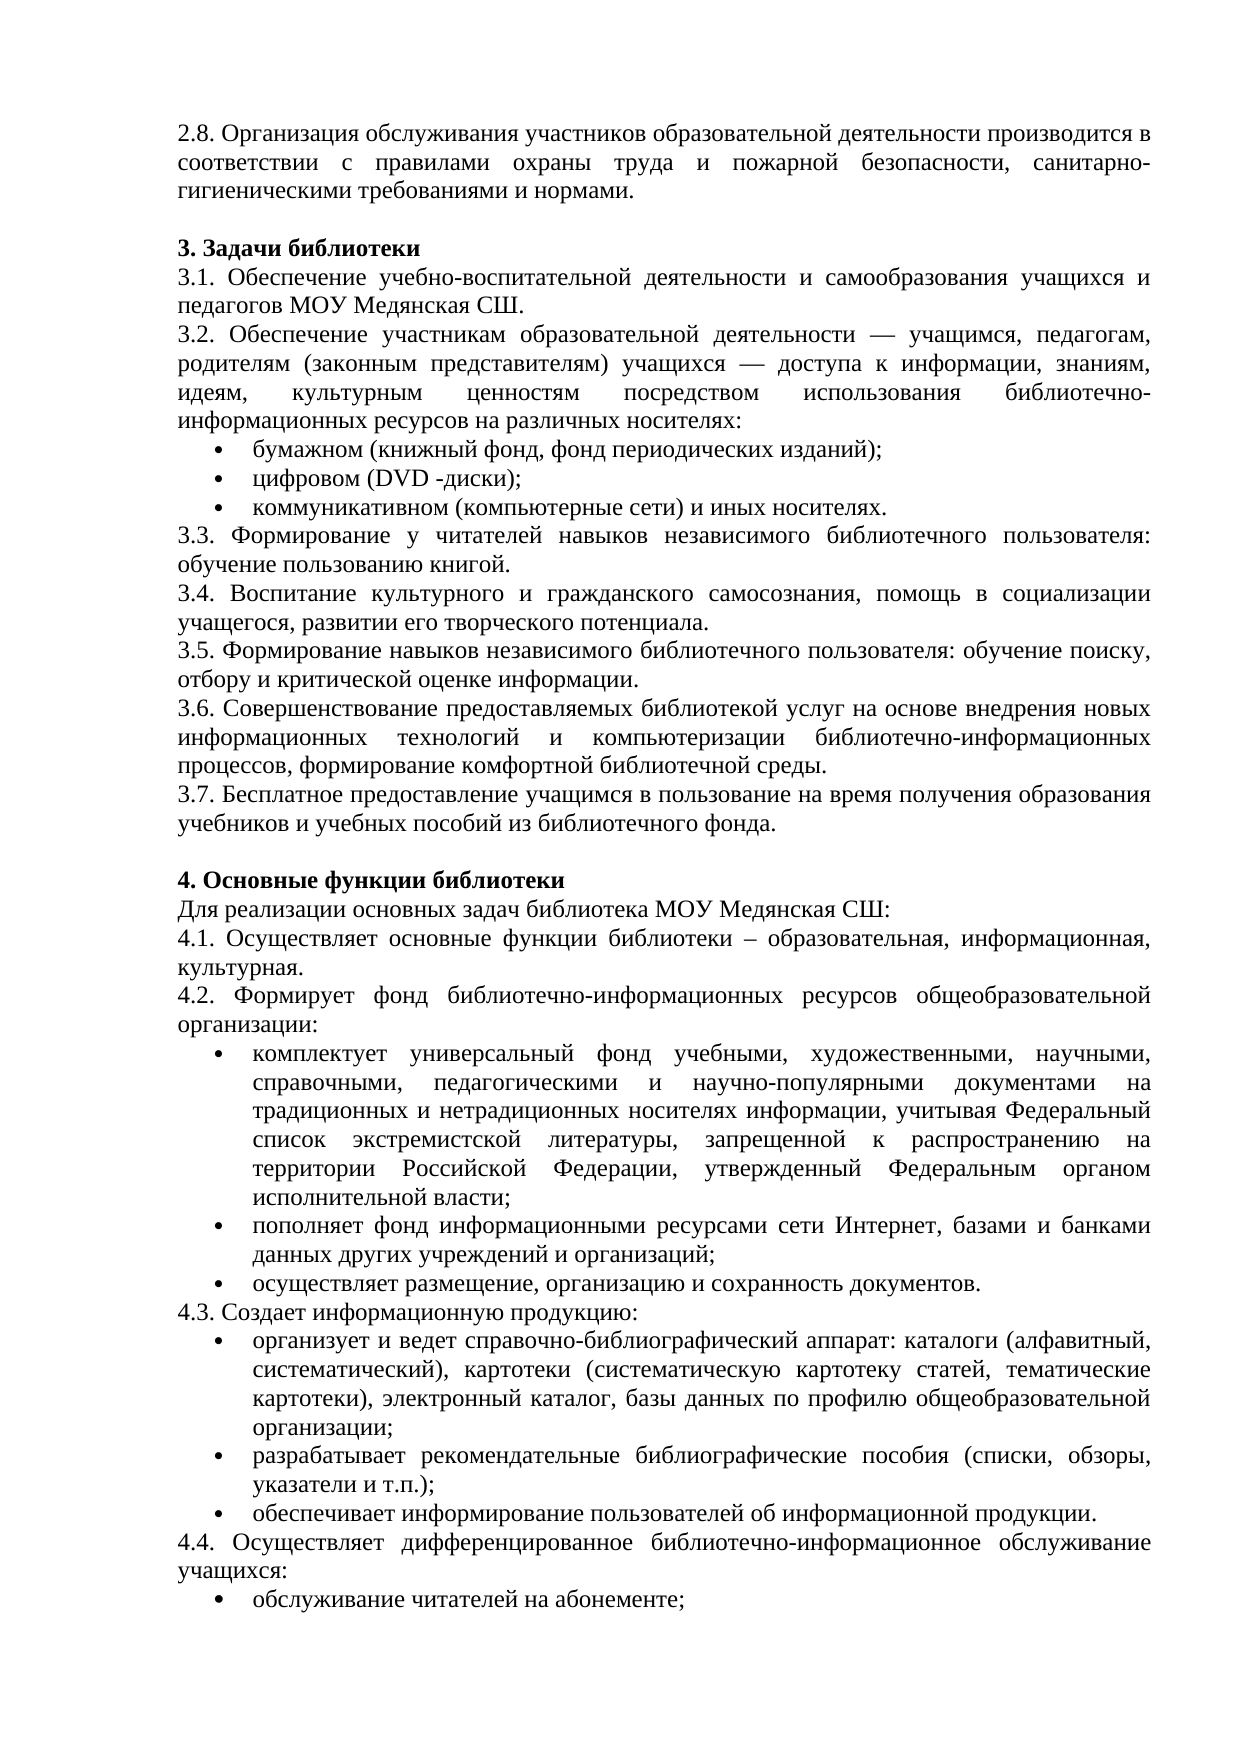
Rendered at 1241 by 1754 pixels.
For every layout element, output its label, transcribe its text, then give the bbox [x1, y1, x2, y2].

text 4.2. Формирует фонд библиотечно-информационных ресурсов общеобразовательной организации: [177, 981, 1152, 1038]
text 4.3. Создает информационную продукцию: [177, 1297, 1152, 1326]
list цифровом (DVD -диски); [215, 463, 1152, 492]
text 3.6. Совершенствование предоставляемых библиотекой услуг на основе внедрения новых информационных технологий и компьютеризации библиотечно-информационных процессов, формирование комфортной библиотечной среды. [177, 693, 1152, 779]
text 4.4. Осуществляет дифференцированное библиотечно-информационное обслуживание учащихся: [177, 1527, 1152, 1584]
list обеспечивает информирование пользователей об информационной продукции. [215, 1498, 1152, 1527]
text 3.4. Воспитание культурного и гражданского самосознания, помощь в социализации учащегося, развитии его творческого потенциала. [177, 578, 1152, 636]
text 4. Основные функции библиотеки [177, 866, 1152, 894]
text 3.3. Формирование у читателей навыков независимого библиотечного пользователя: обучение пользованию книгой. [177, 521, 1152, 578]
list разрабатывает рекомендательные библиографические пособия (списки, обзоры, указатели и т.п.); [215, 1441, 1152, 1498]
text 4.1. Осуществляет основные функции библиотеки – образовательная, информационная, культурная. [177, 923, 1152, 981]
list организует и ведет справочно-библиографический аппарат: каталоги (алфавитный, систематический), картотеки (систематическую картотеку статей, тематические картотеки), электронный каталог, базы данных по профилю общеобразовательной организации; [215, 1326, 1152, 1441]
list коммуникативном (компьютерные сети) и иных носителях. [215, 492, 1152, 521]
text Для реализации основных задач библиотека МОУ Медянская СШ: [177, 894, 1152, 923]
text 3.5. Формирование навыков независимого библиотечного пользователя: обучение поиску, отбору и критической оценке информации. [177, 636, 1152, 693]
list пополняет фонд информационными ресурсами сети Интернет, базами и банками данных других учреждений и организаций; [215, 1211, 1152, 1268]
text 3.7. Бесплатное предоставление учащимся в пользование на время получения образования учебников и учебных пособий из библиотечного фонда. [177, 779, 1152, 837]
text 3. Задачи библиотеки [177, 233, 1152, 262]
list комплектует универсальный фонд учебными, художественными, научными, справочными, педагогическими и научно-популярными документами на традиционных и нетрадиционных носителях информации, учитывая Федеральный список экстремистской литературы, запрещенной к распространению на территории Российской Федерации, утвержденный Федеральным органом исполнительной власти; [215, 1038, 1152, 1211]
text 3.2. Обеспечение участникам образовательной деятельности — учащимся, педагогам, родителям (законным представителям) учащихся — доступа к информации, знаниям, идеям, культурным ценностям посредством использования библиотечно-информационных ресурсов на различных носителях: [177, 319, 1152, 434]
list обслуживание читателей на абонементе; [215, 1584, 1152, 1613]
text 3.1. Обеспечение учебно-воспитательной деятельности и самообразования учащихся и педагогов МОУ Медянская СШ. [177, 262, 1152, 319]
text 2.8. Организация обслуживания участников образовательной деятельности производится в соответствии с правилами охраны труда и пожарной безопасности, санитарно-гигиеническими требованиями и нормами. [177, 118, 1152, 204]
list осуществляет размещение, организацию и сохранность документов. [215, 1268, 1152, 1297]
list бумажном (книжный фонд, фонд периодических изданий); [215, 434, 1152, 463]
